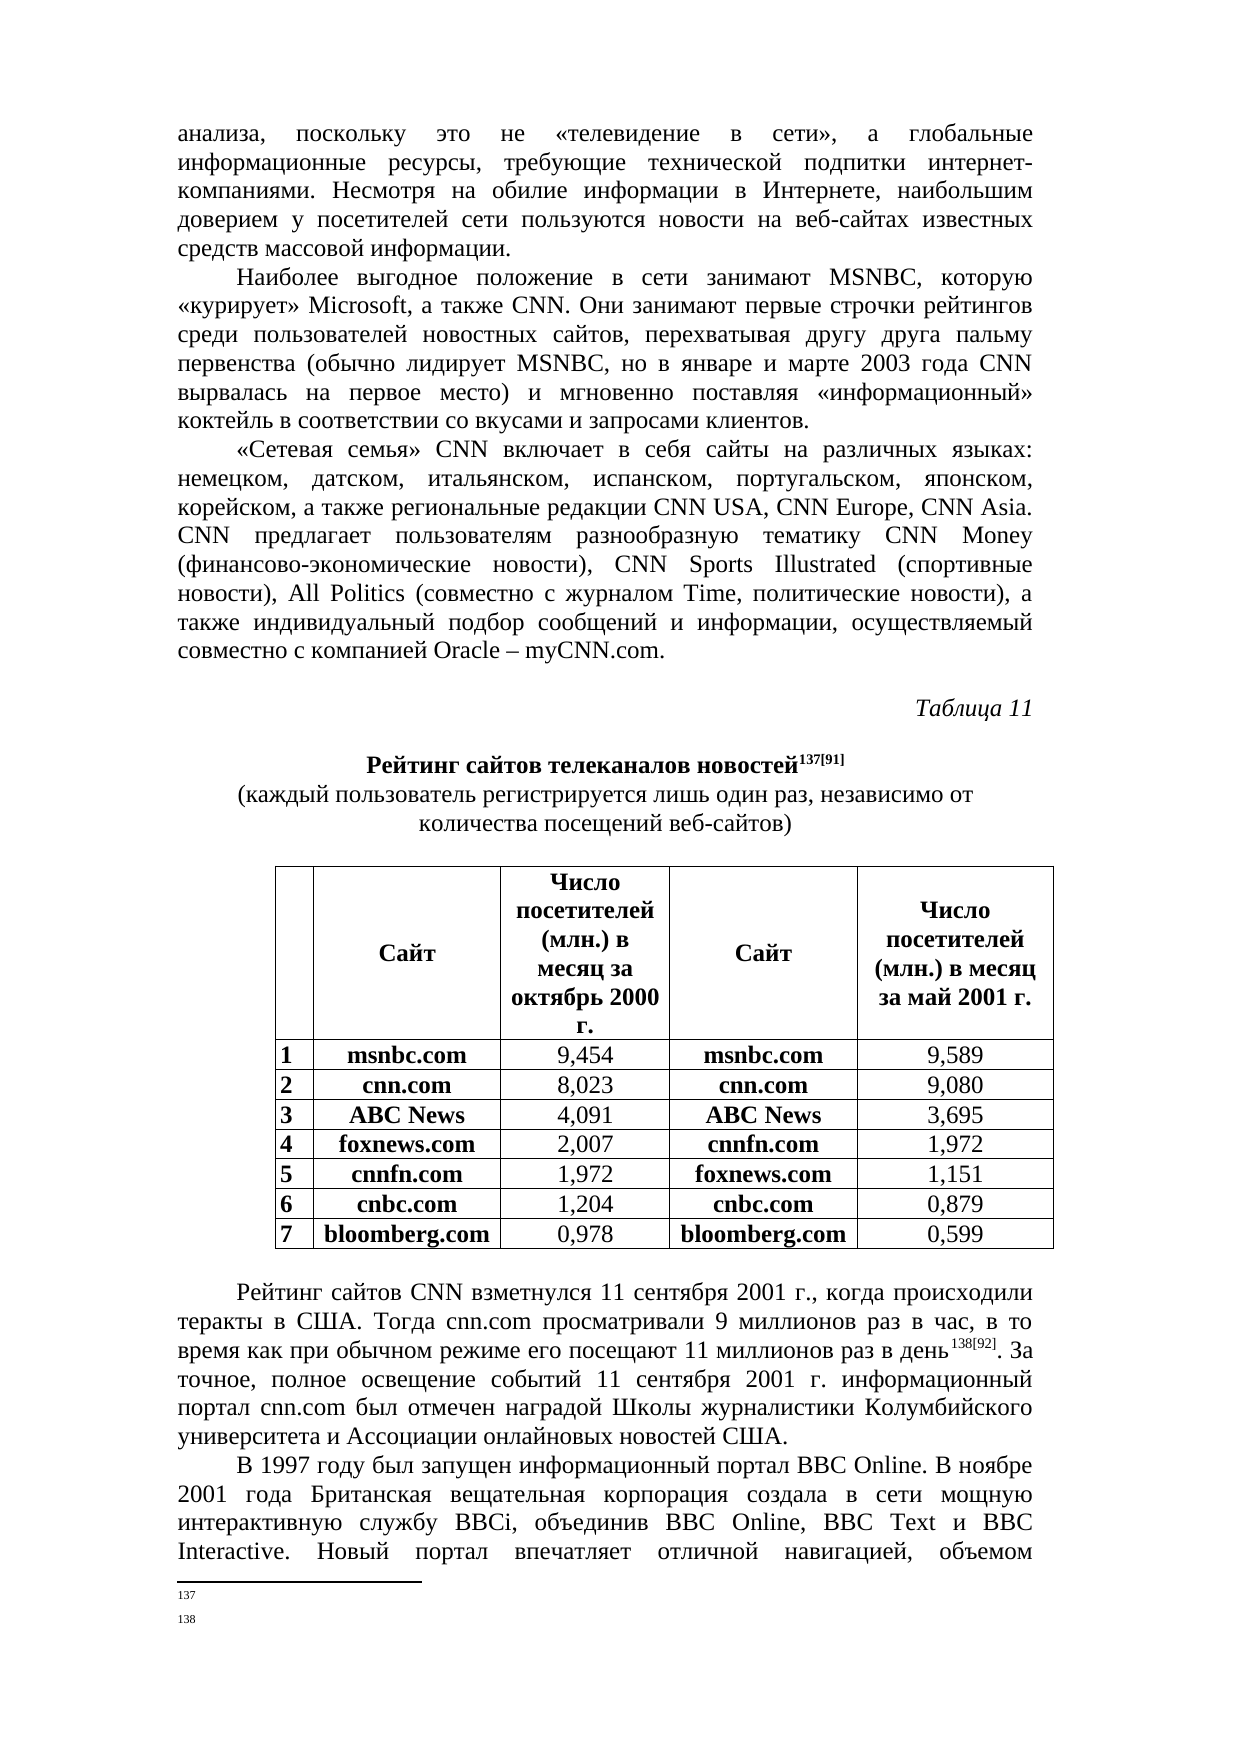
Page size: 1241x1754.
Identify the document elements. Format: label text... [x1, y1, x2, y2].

text Наиболее выгодное положение в сети занимают MSNBC, которую «курирует» Microsoft, а также CNN. Они занимают первые строчки рейтингов среди пользователей новостных сайтов, перехватывая другу друга пальму первенства (обычно лидирует MSNBC, но в январе и марте 2003 года CNN вырвалась на первое место) и мгновенно поставляя «информационный» коктейль в соответствии со вкусами и запросами клиентов. [177, 262, 1033, 434]
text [177, 118, 1033, 262]
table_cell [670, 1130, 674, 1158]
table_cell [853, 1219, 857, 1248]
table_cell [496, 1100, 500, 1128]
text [177, 1450, 1033, 1565]
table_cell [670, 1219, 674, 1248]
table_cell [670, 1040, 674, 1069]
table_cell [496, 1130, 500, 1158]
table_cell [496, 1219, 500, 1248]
table_header [276, 867, 313, 1039]
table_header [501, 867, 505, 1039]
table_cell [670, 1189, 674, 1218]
text Таблица 11 [177, 693, 1033, 722]
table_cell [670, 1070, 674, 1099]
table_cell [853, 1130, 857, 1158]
text «Сетевая семья» CNN включает в себя сайты на различных языках: немецком, датском, итальянском, испанском, португальском, японском, корейском, а также региональные редакции CNN USA, CNN Europe, CNN Asia. CNN предлагает пользователям разнообразную тематику CNN Money (финансово-экономические новости), CNN Sports Illustrated (спортивные новости), All Politics (совместно с журналом Time, политические новости), а также индивидуальный подбор сообщений и информации, осуществляемый совместно с компанией Oracle – myCNN.com. [177, 434, 1033, 664]
text Рейтинг сайтов телеканалов новостей[91] [177, 751, 1033, 779]
table_header Сайт [670, 867, 857, 1039]
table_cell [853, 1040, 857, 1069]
text Рейтинг сайтов CNN взметнулся 11 сентября ., когда происходили теракты в США. Тогда cnn.com просматривали 9 миллионов раз в час, в то время как при обычном режиме его посещают 11 миллионов раз в день[92]. За точное, полное освещение событий 11 сентября . информационный портал cnn.com был отмечен наградой Школы журналистики Колумбийского университета и Ассоциации онлайновых новостей США. [177, 1277, 1033, 1450]
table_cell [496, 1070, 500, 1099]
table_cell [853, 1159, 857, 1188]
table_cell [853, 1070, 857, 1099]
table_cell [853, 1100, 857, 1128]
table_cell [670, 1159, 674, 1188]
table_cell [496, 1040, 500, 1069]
text (каждый пользователь регистрируется лишь один раз, независимо от количества посещений веб-сайтов) [177, 779, 1033, 837]
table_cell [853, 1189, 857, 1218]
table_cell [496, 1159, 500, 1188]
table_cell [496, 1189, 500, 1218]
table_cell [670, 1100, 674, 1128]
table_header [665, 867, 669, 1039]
table_header Число посетителей (млн.) в месяц за май . [858, 867, 1053, 1039]
table_header Сайт [314, 867, 500, 1039]
